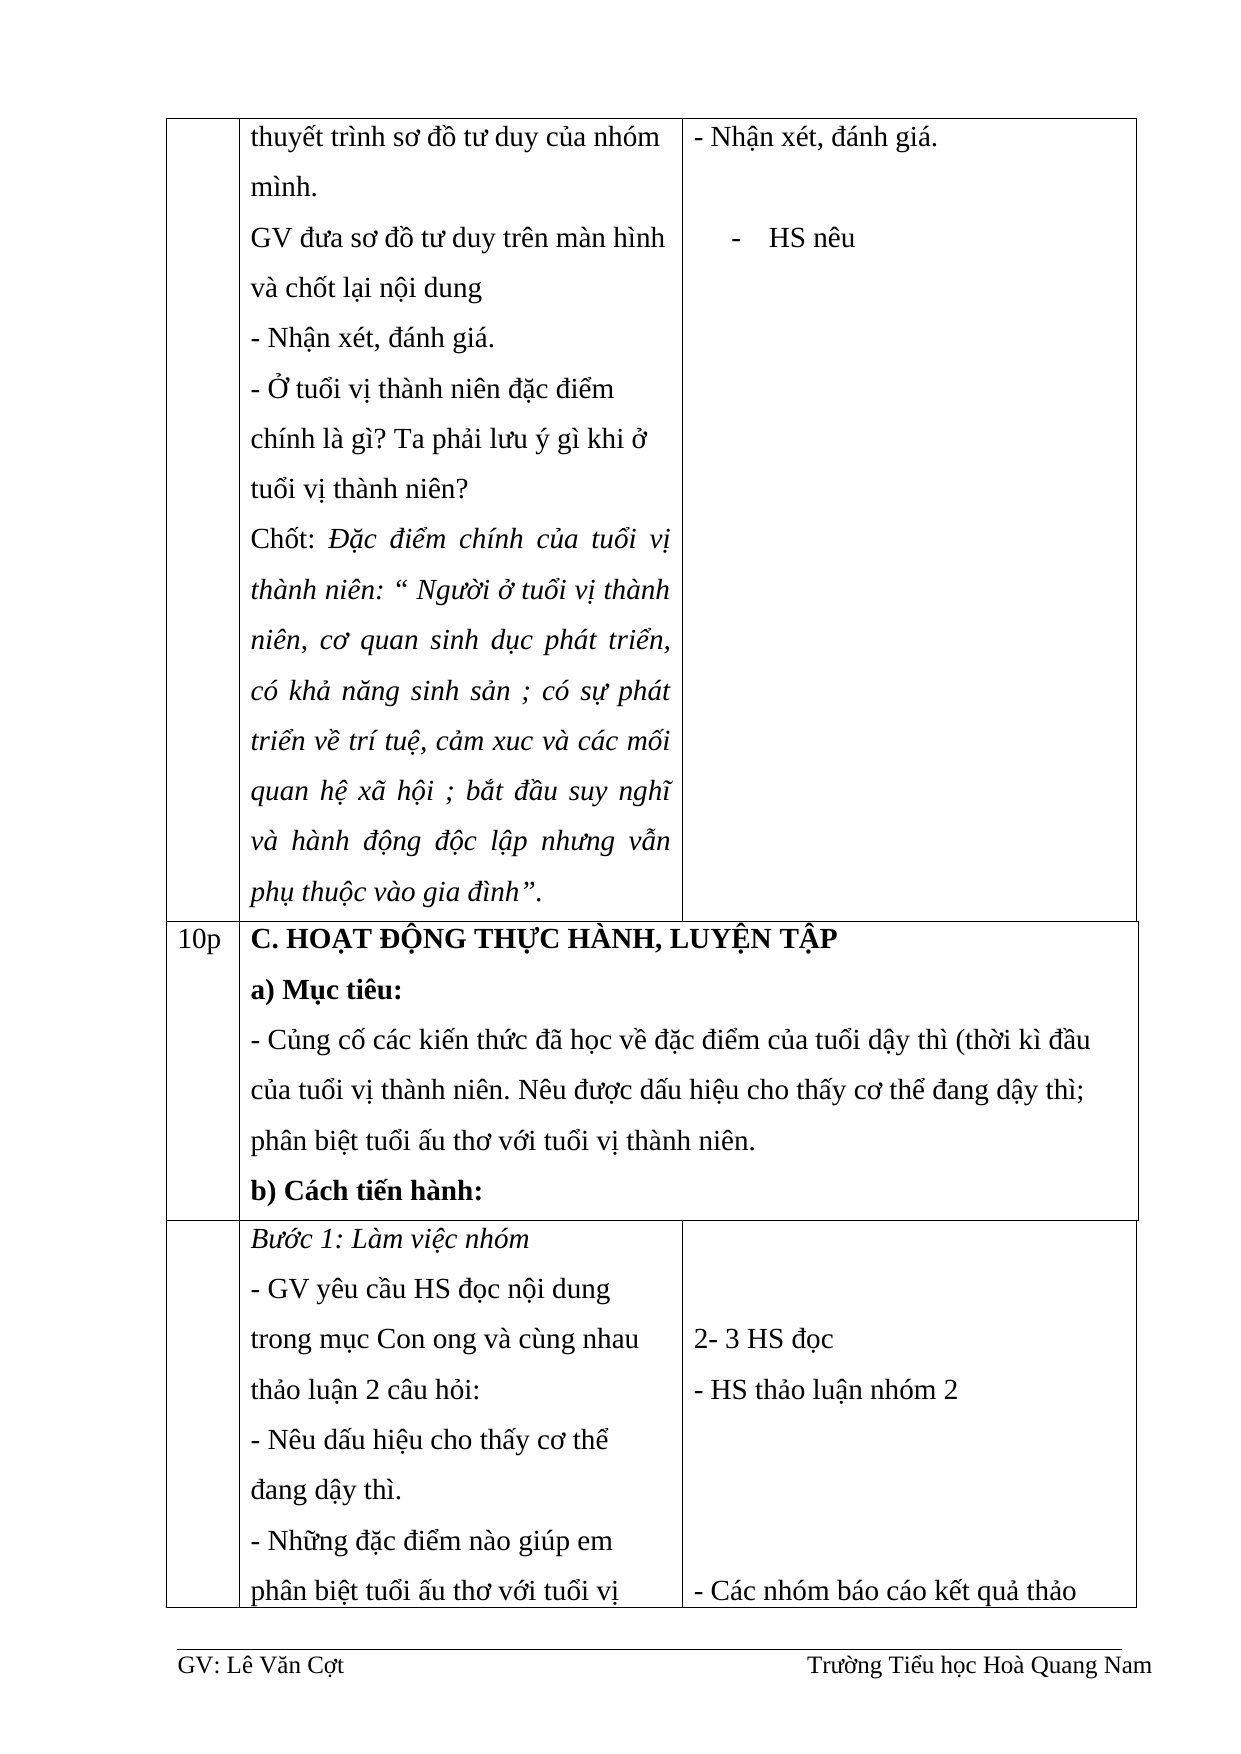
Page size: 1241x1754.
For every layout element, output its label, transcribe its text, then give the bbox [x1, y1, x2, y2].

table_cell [240, 119, 682, 921]
table_cell [167, 1221, 239, 1607]
table_cell 10p [167, 922, 239, 1220]
table_cell C. HOẠT ĐỘNG THỰC HÀNH, LUYỆN TẬP a) Mục tiêu: - Củng cố các kiến thức đã học về đặc điểm của tuổi dậy thì (thời kì đầu của tuổi vị thành niên. Nêu được dấu hiệu cho thấy cơ thể đang dậy thì; phân biệt tuổi ấu thơ với tuổi vị thành niên. b) Cách tiến hành: [240, 922, 1138, 1220]
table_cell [240, 1221, 682, 1607]
table_cell [167, 119, 239, 921]
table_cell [683, 1221, 1136, 1607]
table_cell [683, 119, 1136, 921]
